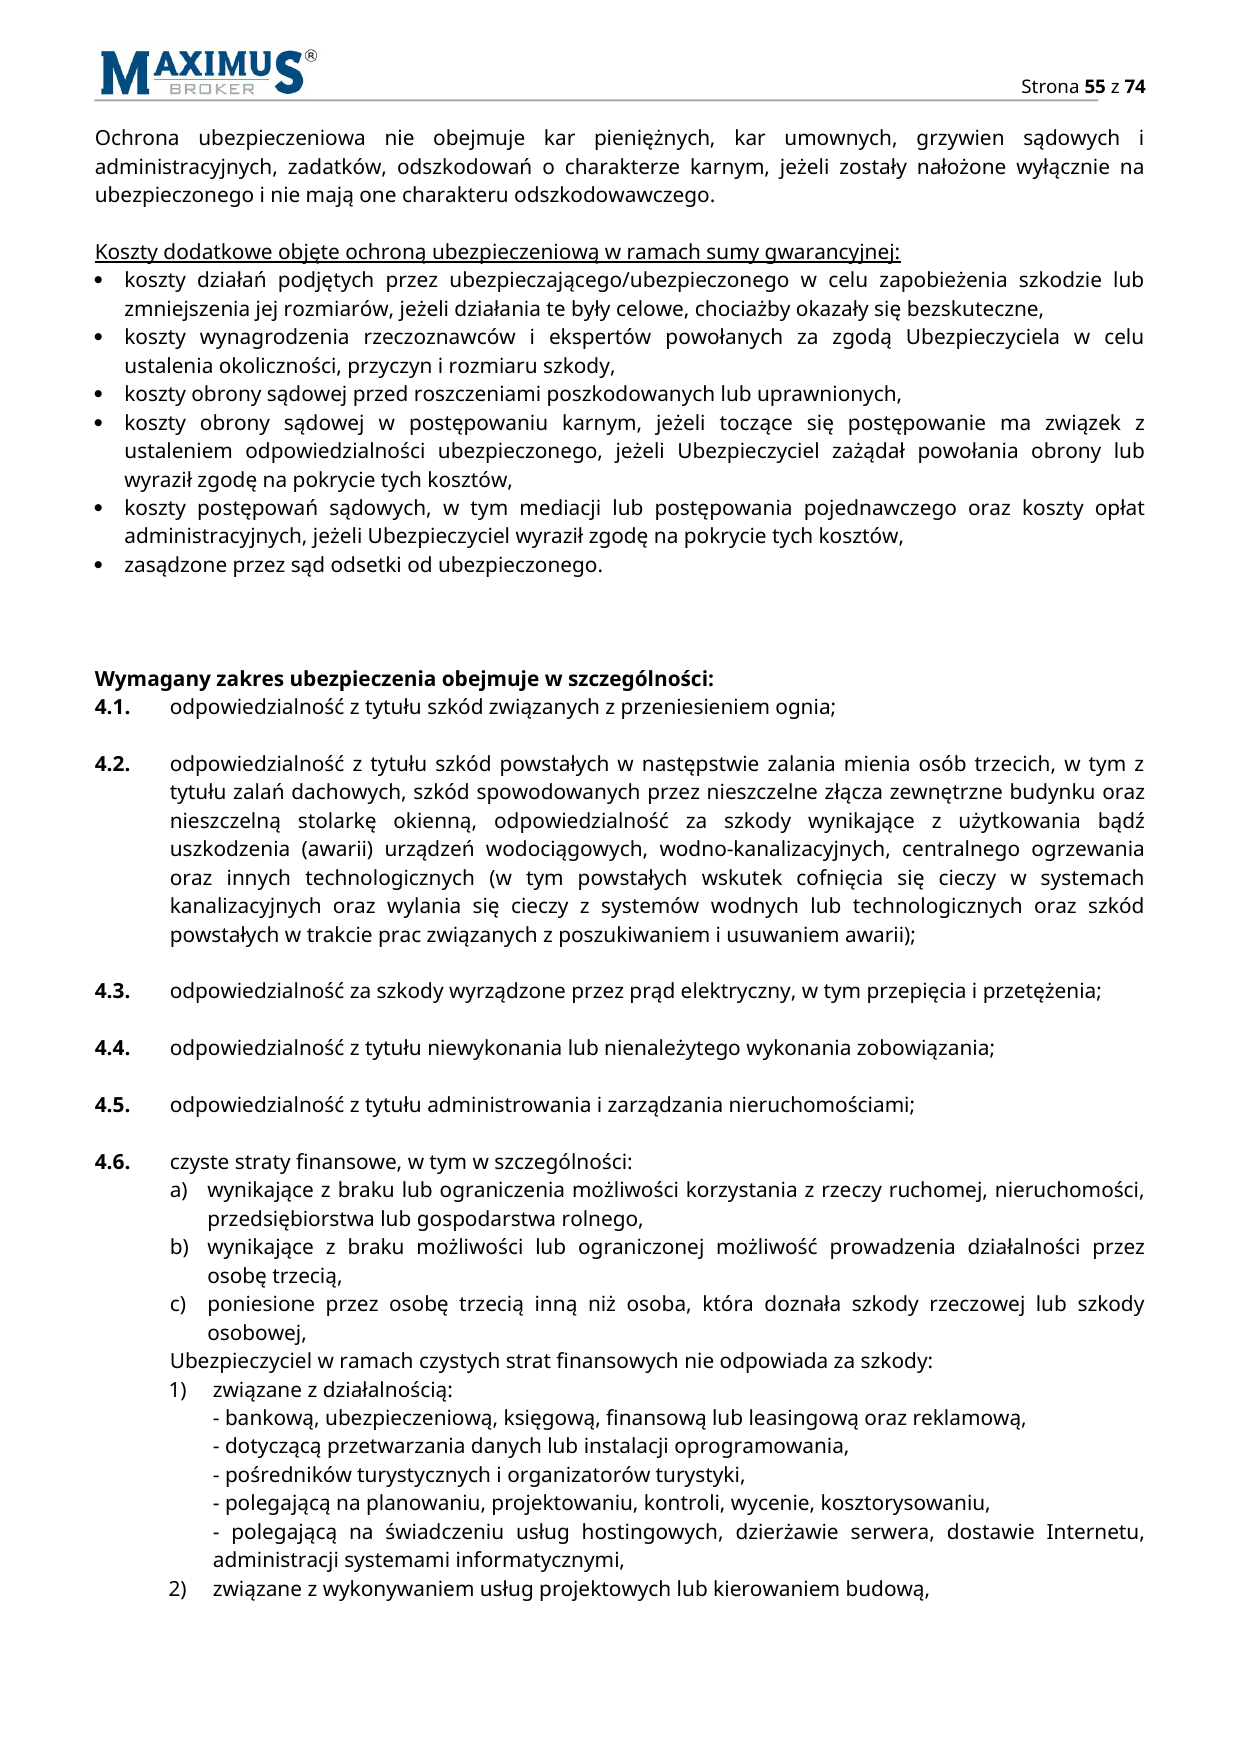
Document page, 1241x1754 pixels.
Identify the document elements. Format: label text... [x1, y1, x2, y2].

list - polegającą na planowaniu, projektowaniu, kontroli, wycenie, kosztorysowaniu, [213, 1488, 1146, 1517]
list zasądzone przez sąd odsetki od ubezpieczonego. [94, 550, 1146, 578]
text Ochrona ubezpieczeniowa nie obejmuje kar pieniężnych, kar umownych, grzywien sądowych i administracyjnych, zadatków, odszkodowań o charakterze karnym, jeżeli zostały nałożone wyłącznie na ubezpieczonego i nie mają one charakteru odszkodowawczego. [94, 123, 1146, 209]
list odpowiedzialność z tytułu niewykonania lub nienależytego wykonania zobowiązania; [94, 1033, 1146, 1062]
list odpowiedzialność za szkody wyrządzone przez prąd elektryczny, w tym przepięcia i przetężenia; [94, 977, 1146, 1005]
list odpowiedzialność z tytułu szkód związanych z przeniesieniem ognia; [94, 692, 1146, 721]
list czyste straty finansowe, w tym w szczególności: [94, 1147, 1146, 1176]
list - dotyczącą przetwarzania danych lub instalacji oprogramowania, [213, 1432, 1146, 1460]
list koszty obrony sądowej w postępowaniu karnym, jeżeli toczące się postępowanie ma związek z ustaleniem odpowiedzialności ubezpieczonego, jeżeli Ubezpieczyciel zażądał powołania obrony lub wyraził zgodę na pokrycie tych kosztów, [94, 408, 1146, 493]
list koszty działań podjętych przez ubezpieczającego/ubezpieczonego w celu zapobieżenia szkodzie lub zmniejszenia jej rozmiarów, jeżeli działania te były celowe, chociażby okazały się bezskuteczne, [94, 266, 1146, 322]
list koszty obrony sądowej przed roszczeniami poszkodowanych lub uprawnionych, [94, 379, 1146, 408]
list - bankową, ubezpieczeniową, księgową, finansową lub leasingową oraz reklamową, [213, 1403, 1146, 1432]
text Ubezpieczyciel w ramach czystych strat finansowych nie odpowiada za szkody: [169, 1346, 1146, 1375]
list - pośredników turystycznych i organizatorów turystyki, [213, 1460, 1146, 1488]
list - polegającą na świadczeniu usług hostingowych, dzierżawie serwera, dostawie Internetu, administracji systemami informatycznymi, [213, 1517, 1146, 1574]
list poniesione przez osobę trzecią inną niż osoba, która doznała szkody rzeczowej lub szkody osobowej, [169, 1289, 1146, 1346]
text Wymagany zakres ubezpieczenia obejmuje w szczególności: [94, 664, 1146, 692]
list związane z działalnością: [168, 1375, 1146, 1403]
list odpowiedzialność z tytułu administrowania i zarządzania nieruchomościami; [94, 1090, 1146, 1119]
list wynikające z braku możliwości lub ograniczonej możliwość prowadzenia działalności przez osobę trzecią, [169, 1232, 1146, 1289]
list koszty postępowań sądowych, w tym mediacji lub postępowania pojednawczego oraz koszty opłat administracyjnych, jeżeli Ubezpieczyciel wyraził zgodę na pokrycie tych kosztów, [94, 493, 1146, 550]
text Koszty dodatkowe objęte ochroną ubezpieczeniową w ramach sumy gwarancyjnej: [94, 237, 1146, 266]
list wynikające z braku lub ograniczenia możliwości korzystania z rzeczy ruchomej, nieruchomości, przedsiębiorstwa lub gospodarstwa rolnego, [169, 1176, 1146, 1232]
picture [96, 46, 322, 98]
list koszty wynagrodzenia rzeczoznawców i ekspertów powołanych za zgodą Ubezpieczyciela w celu ustalenia okoliczności, przyczyn i rozmiaru szkody, [94, 322, 1146, 379]
list związane z wykonywaniem usług projektowych lub kierowaniem budową, [168, 1574, 1146, 1602]
list odpowiedzialność z tytułu szkód powstałych w następstwie zalania mienia osób trzecich, w tym z tytułu zalań dachowych, szkód spowodowanych przez nieszczelne złącza zewnętrzne budynku oraz nieszczelną stolarkę okienną, odpowiedzialność za szkody wynikające z użytkowania bądź uszkodzenia (awarii) urządzeń wodociągowych, wodno-kanalizacyjnych, centralnego ogrzewania oraz innych technologicznych (w tym powstałych wskutek cofnięcia się cieczy w systemach kanalizacyjnych oraz wylania się cieczy z systemów wodnych lub technologicznych oraz szkód powstałych w trakcie prac związanych z poszukiwaniem i usuwaniem awarii); [94, 749, 1146, 948]
